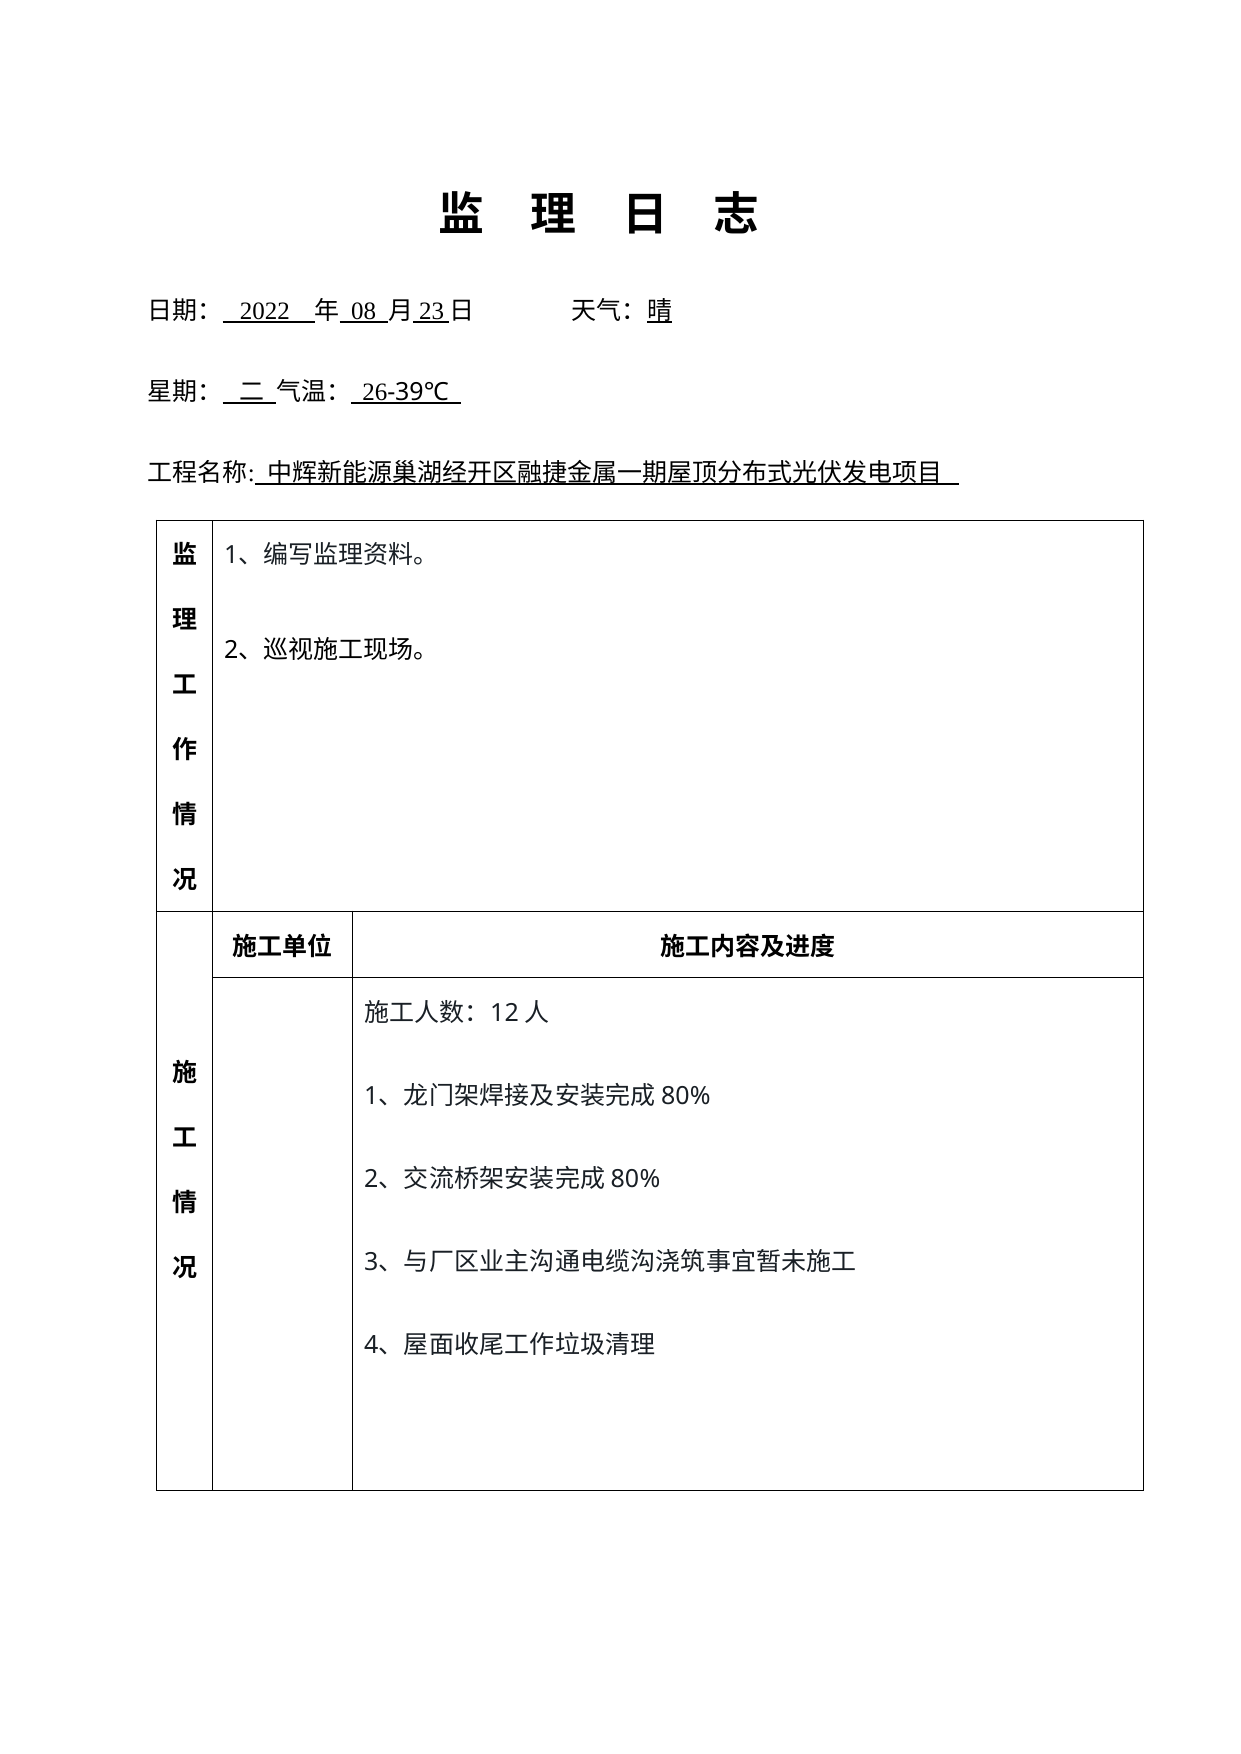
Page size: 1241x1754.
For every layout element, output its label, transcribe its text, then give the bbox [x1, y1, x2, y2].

text 日期： 2022 年 08 月 23日 天气：晴 [148, 276, 1152, 341]
table_header 1、编写监理资料。 2、巡视施工现场。 [213, 521, 1143, 911]
table_cell 施工内容及进度 [353, 912, 1143, 977]
table_header 监理 工作 情 况 [157, 521, 212, 911]
table_cell 施工单位 [213, 912, 352, 977]
text 监 理 日 志 [148, 162, 1152, 259]
text 工程名称: 中辉新能源巢湖经开区融捷金属一期屋顶分布式光伏发电项目 [148, 438, 1152, 503]
table_cell [213, 978, 352, 1489]
text 星期： 二 气温： 26-39℃ [148, 357, 1152, 422]
table_cell 施工情况 [157, 912, 212, 1489]
table_cell 施工人数：12人 龙门架焊接及安装完成80% 交流桥架安装完成80% 与厂区业主沟通电缆沟浇筑事宜暂未施工 屋面收尾工作垃圾清理 [353, 978, 1143, 1489]
